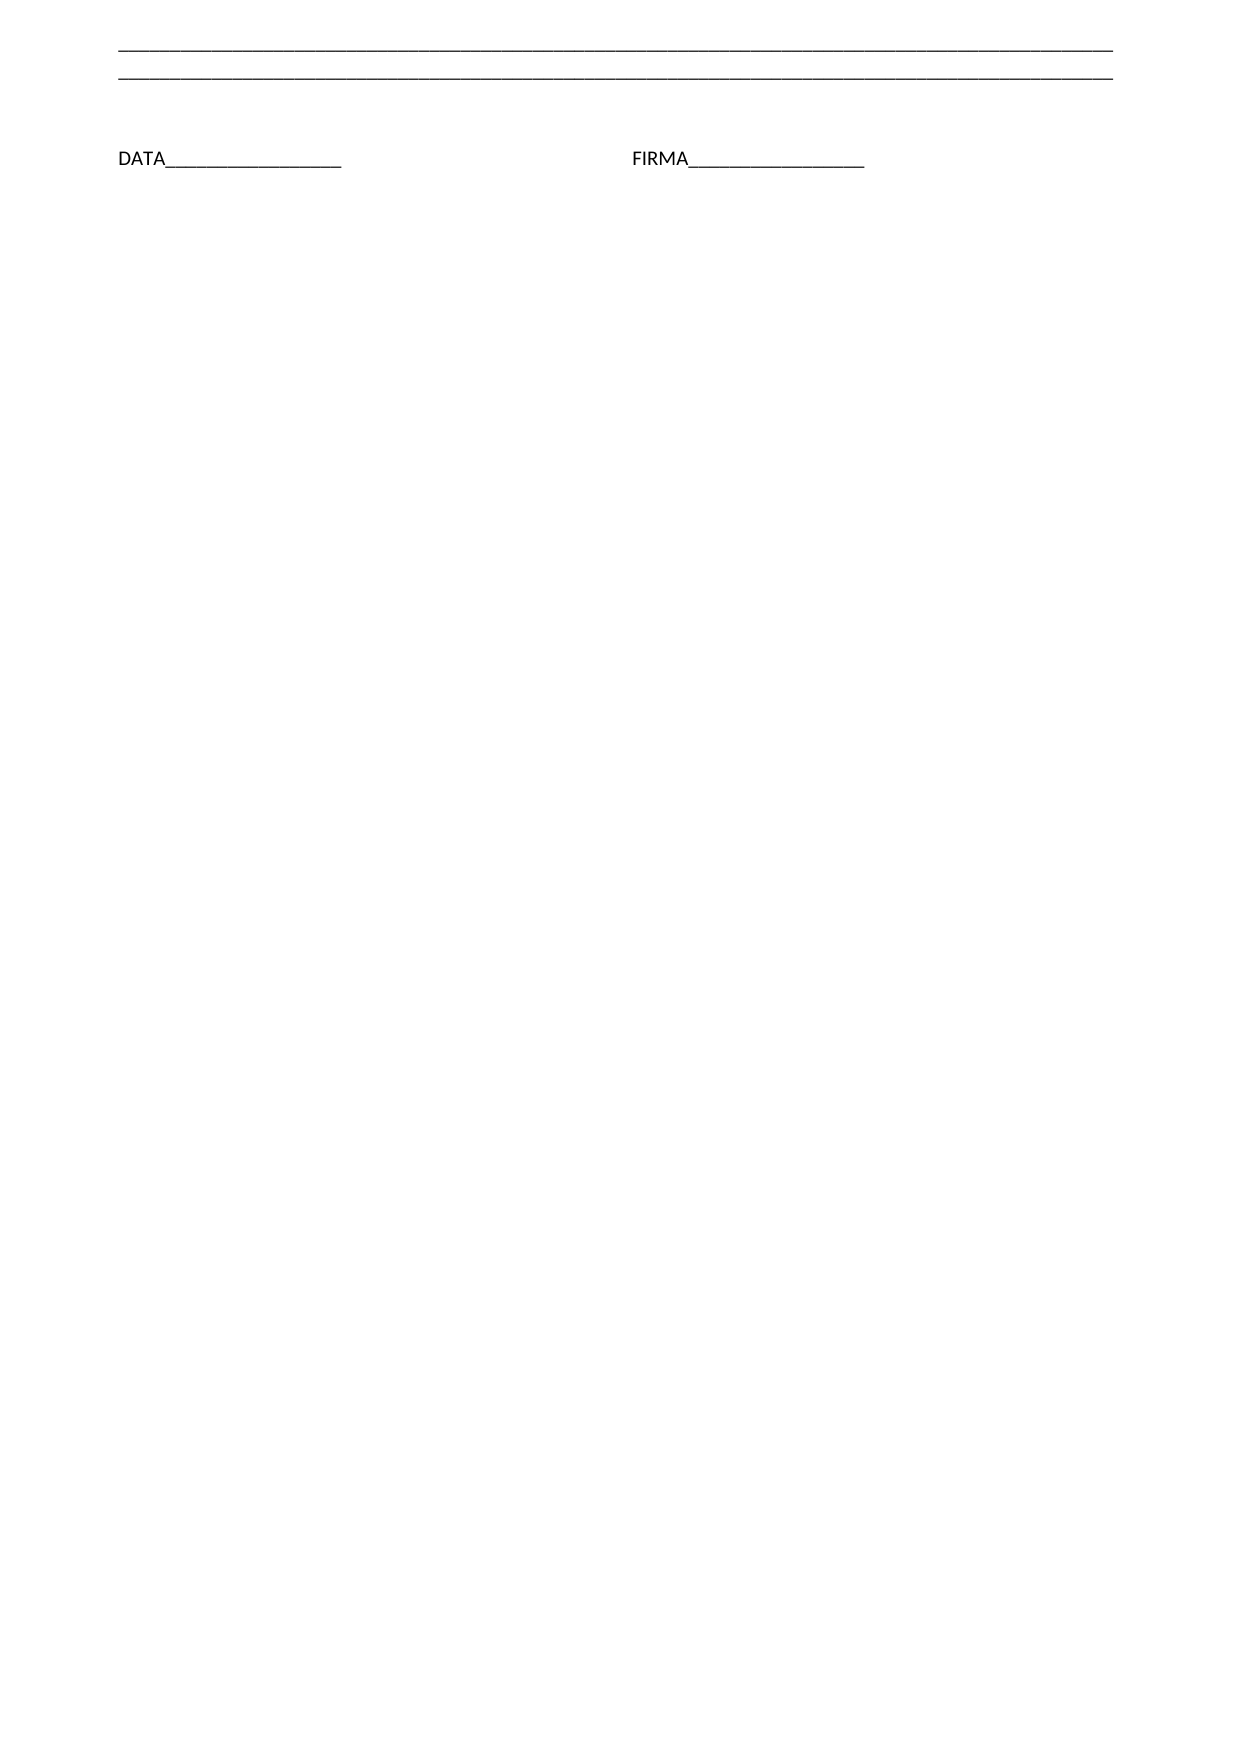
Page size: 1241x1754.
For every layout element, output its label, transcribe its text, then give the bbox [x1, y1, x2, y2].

text DATA_________________ FIRMA_________________ [118, 145, 1122, 171]
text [118, 29, 1122, 82]
